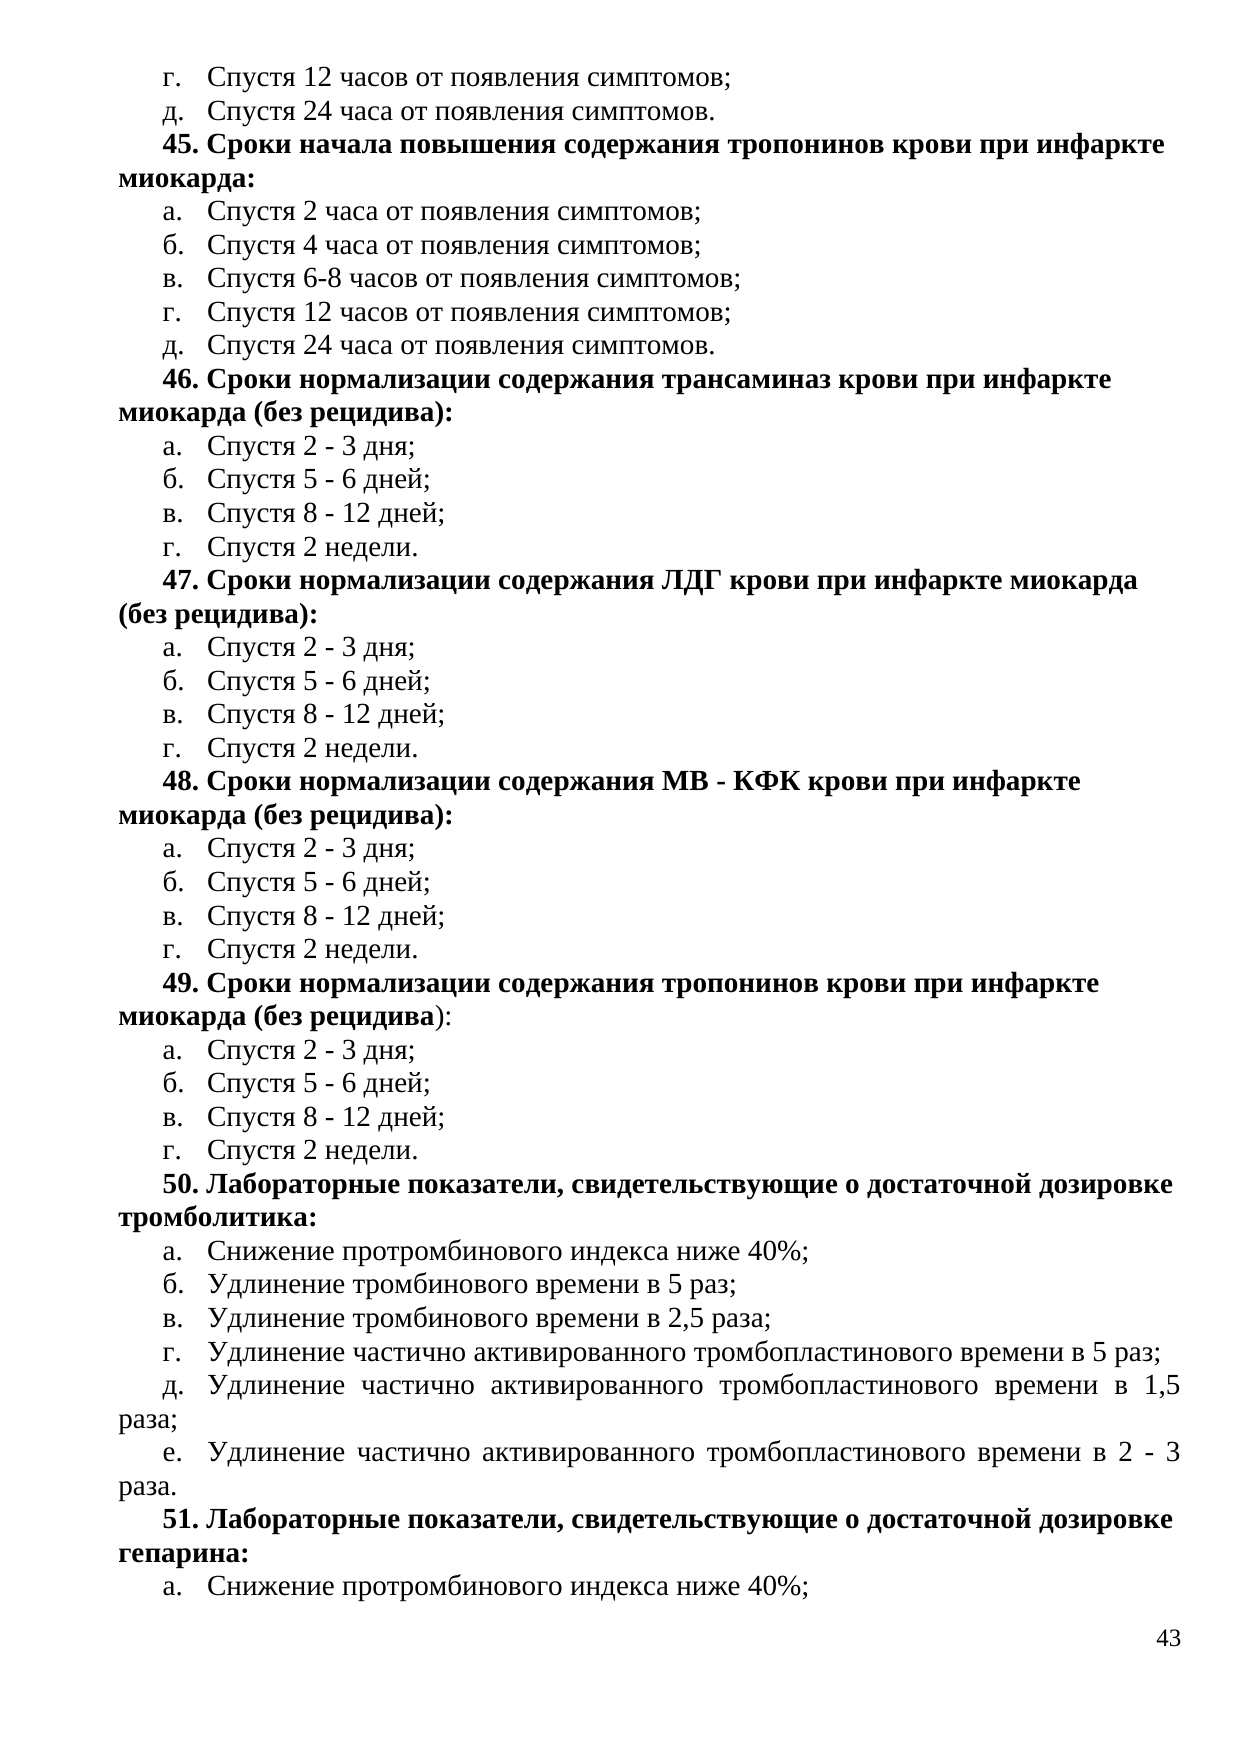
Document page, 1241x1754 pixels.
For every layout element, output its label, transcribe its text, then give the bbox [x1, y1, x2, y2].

list Спустя 5 - 6 дней; [118, 1065, 1181, 1099]
text 49. Сроки нормализации содержания тропонинов крови при инфаркте миокарда (без рецидива): [118, 965, 1181, 1032]
list Спустя 12 часов от появления симптомов; [118, 59, 1181, 93]
list Спустя 5 - 6 дней; [118, 663, 1181, 696]
list Спустя 2 - 3 дня; [118, 428, 1181, 462]
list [118, 1434, 1181, 1501]
list Спустя 12 часов от появления симптомов; [118, 294, 1181, 327]
list Спустя 8 - 12 дней; [118, 1099, 1181, 1132]
list Спустя 8 - 12 дней; [118, 898, 1181, 931]
list Спустя 24 часа от появления симптомов. [118, 327, 1181, 361]
list Спустя 6-8 часов от появления симптомов; [118, 260, 1181, 294]
list Спустя 2 недели. [118, 1132, 1181, 1166]
list Удлинение частично активированного тромбопластинового времени в 5 раз; [118, 1334, 1181, 1367]
list Спустя 2 часа от появления симптомов; [118, 193, 1181, 227]
text 51. Лабораторные показатели, свидетельствующие о достаточной дозировке гепарина: [118, 1501, 1181, 1568]
list Спустя 8 - 12 дней; [118, 495, 1181, 529]
list Спустя 4 часа от появления симптомов; [118, 227, 1181, 260]
text 47. Сроки нормализации содержания ЛДГ крови при инфаркте миокарда (без рецидива): [118, 562, 1181, 629]
list Удлинение тромбинового времени в 2,5 раза; [118, 1300, 1181, 1334]
text 46. Сроки нормализации содержания трансаминаз крови при инфаркте миокарда (без рецидива): [118, 361, 1181, 428]
list Спустя 2 - 3 дня; [118, 629, 1181, 663]
text 50. Лабораторные показатели, свидетельствующие о достаточной дозировке тромболитика: [118, 1166, 1181, 1233]
list Спустя 24 часа от появления симптомов. [118, 93, 1181, 126]
list Спустя 2 - 3 дня; [118, 1032, 1181, 1065]
list Спустя 2 недели. [118, 529, 1181, 562]
list Спустя 5 - 6 дней; [118, 864, 1181, 898]
list Спустя 8 - 12 дней; [118, 696, 1181, 730]
text 45. Сроки начала повышения содержания тропонинов крови при инфаркте миокарда: [118, 126, 1181, 193]
list Спустя 2 - 3 дня; [118, 831, 1181, 864]
list Спустя 5 - 6 дней; [118, 462, 1181, 495]
list Снижение протромбинового индекса ниже 40%; [118, 1233, 1181, 1267]
list Снижение протромбинового индекса ниже 40%; [118, 1568, 1181, 1602]
list Спустя 2 недели. [118, 931, 1181, 965]
text 48. Сроки нормализации содержания МВ - КФК крови при инфаркте миокарда (без рецидива): [118, 763, 1181, 831]
list Спустя 2 недели. [118, 730, 1181, 763]
list Удлинение тромбинового времени в 5 раз; [118, 1267, 1181, 1300]
list Удлинение частично активированного тромбопластинового времени в 1,5 раза; [118, 1367, 1181, 1434]
